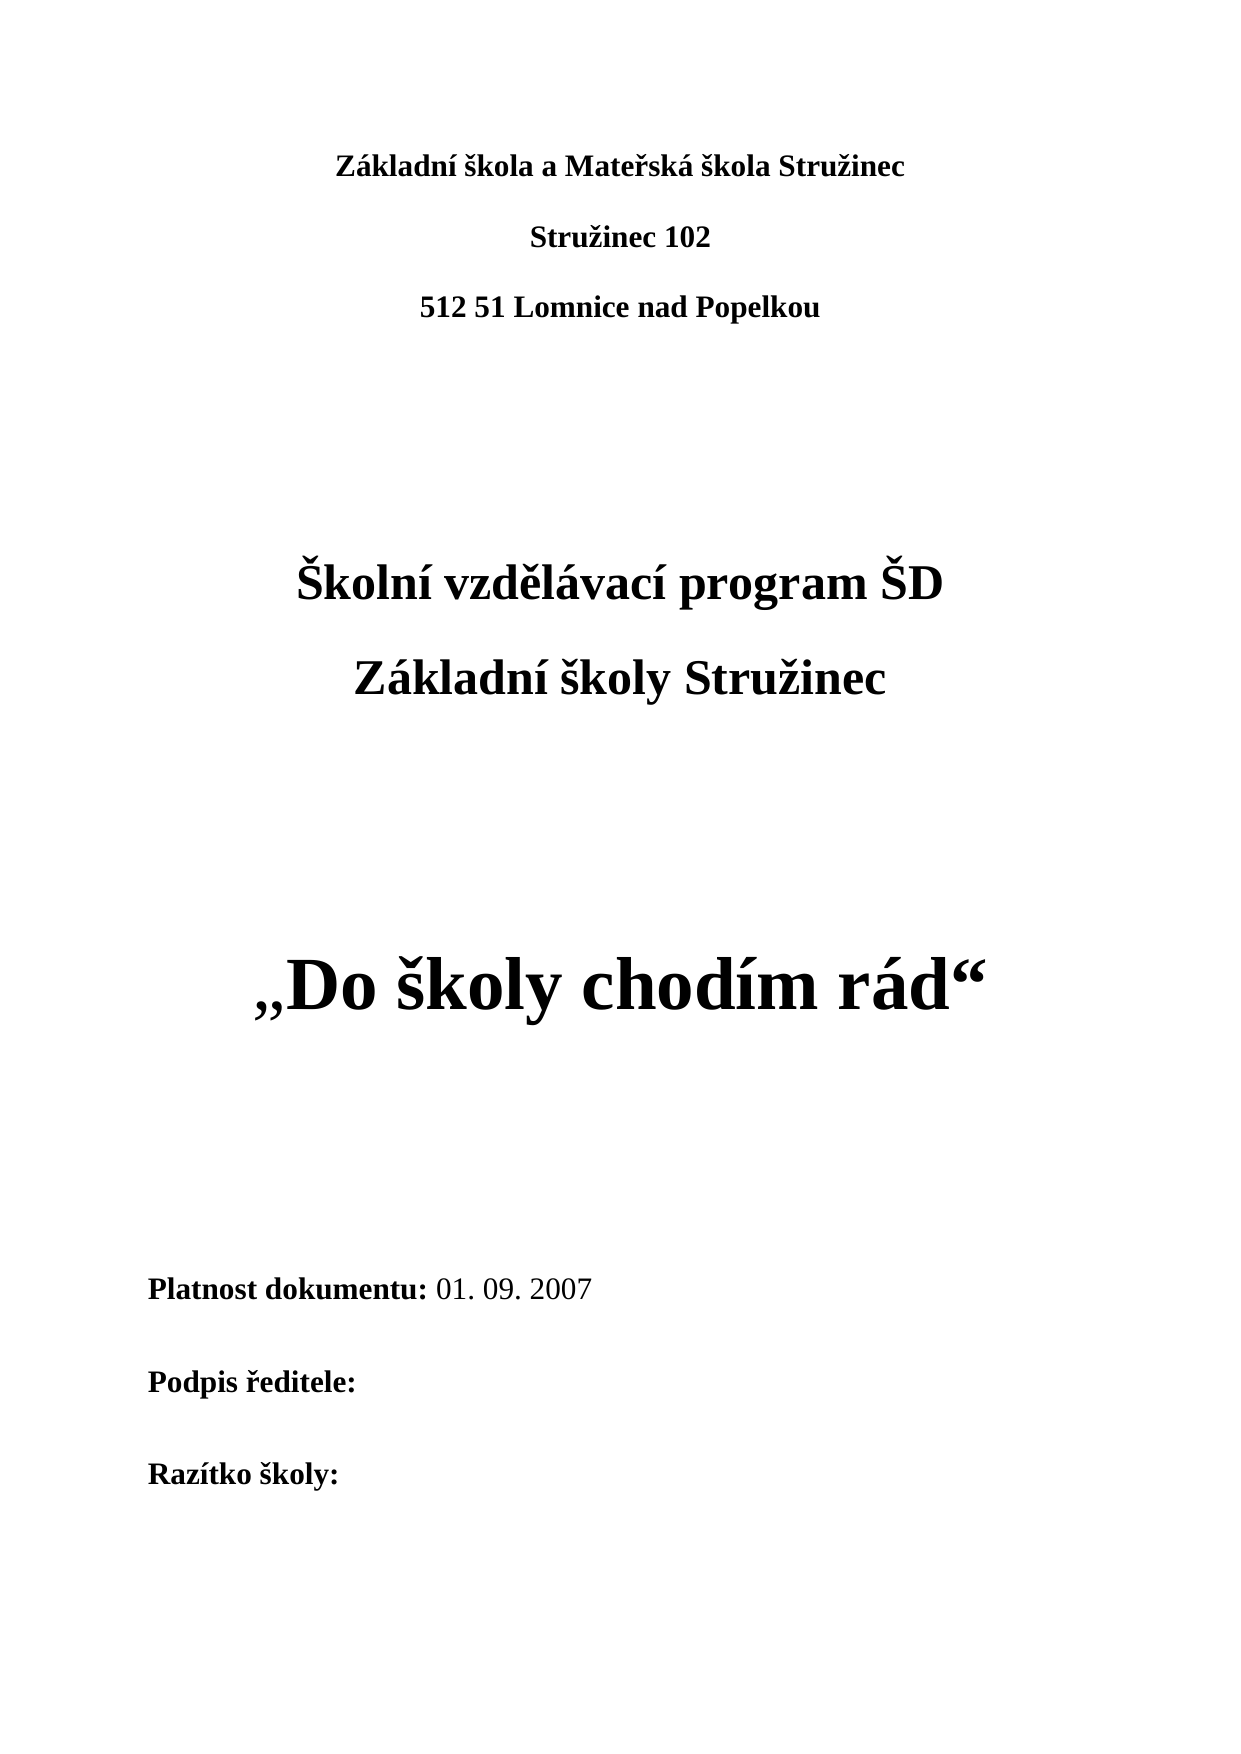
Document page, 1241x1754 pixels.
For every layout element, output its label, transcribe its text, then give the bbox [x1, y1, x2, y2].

text Základní škola a Mateřská škola Stružinec [148, 148, 1093, 183]
text „Do školy chodím rád“ [148, 939, 1093, 1025]
text Razítko školy: [148, 1456, 1093, 1492]
text Stružinec 102 [148, 218, 1093, 254]
text Platnost dokumentu: 01. 09. 2007 [148, 1270, 1093, 1306]
text Základní školy Stružinec [148, 648, 1093, 705]
text Školní vzdělávací program ŠD [148, 552, 1093, 610]
text 512 51 Lomnice nad Popelkou [148, 288, 1093, 324]
text Podpis ředitele: [148, 1363, 1093, 1399]
